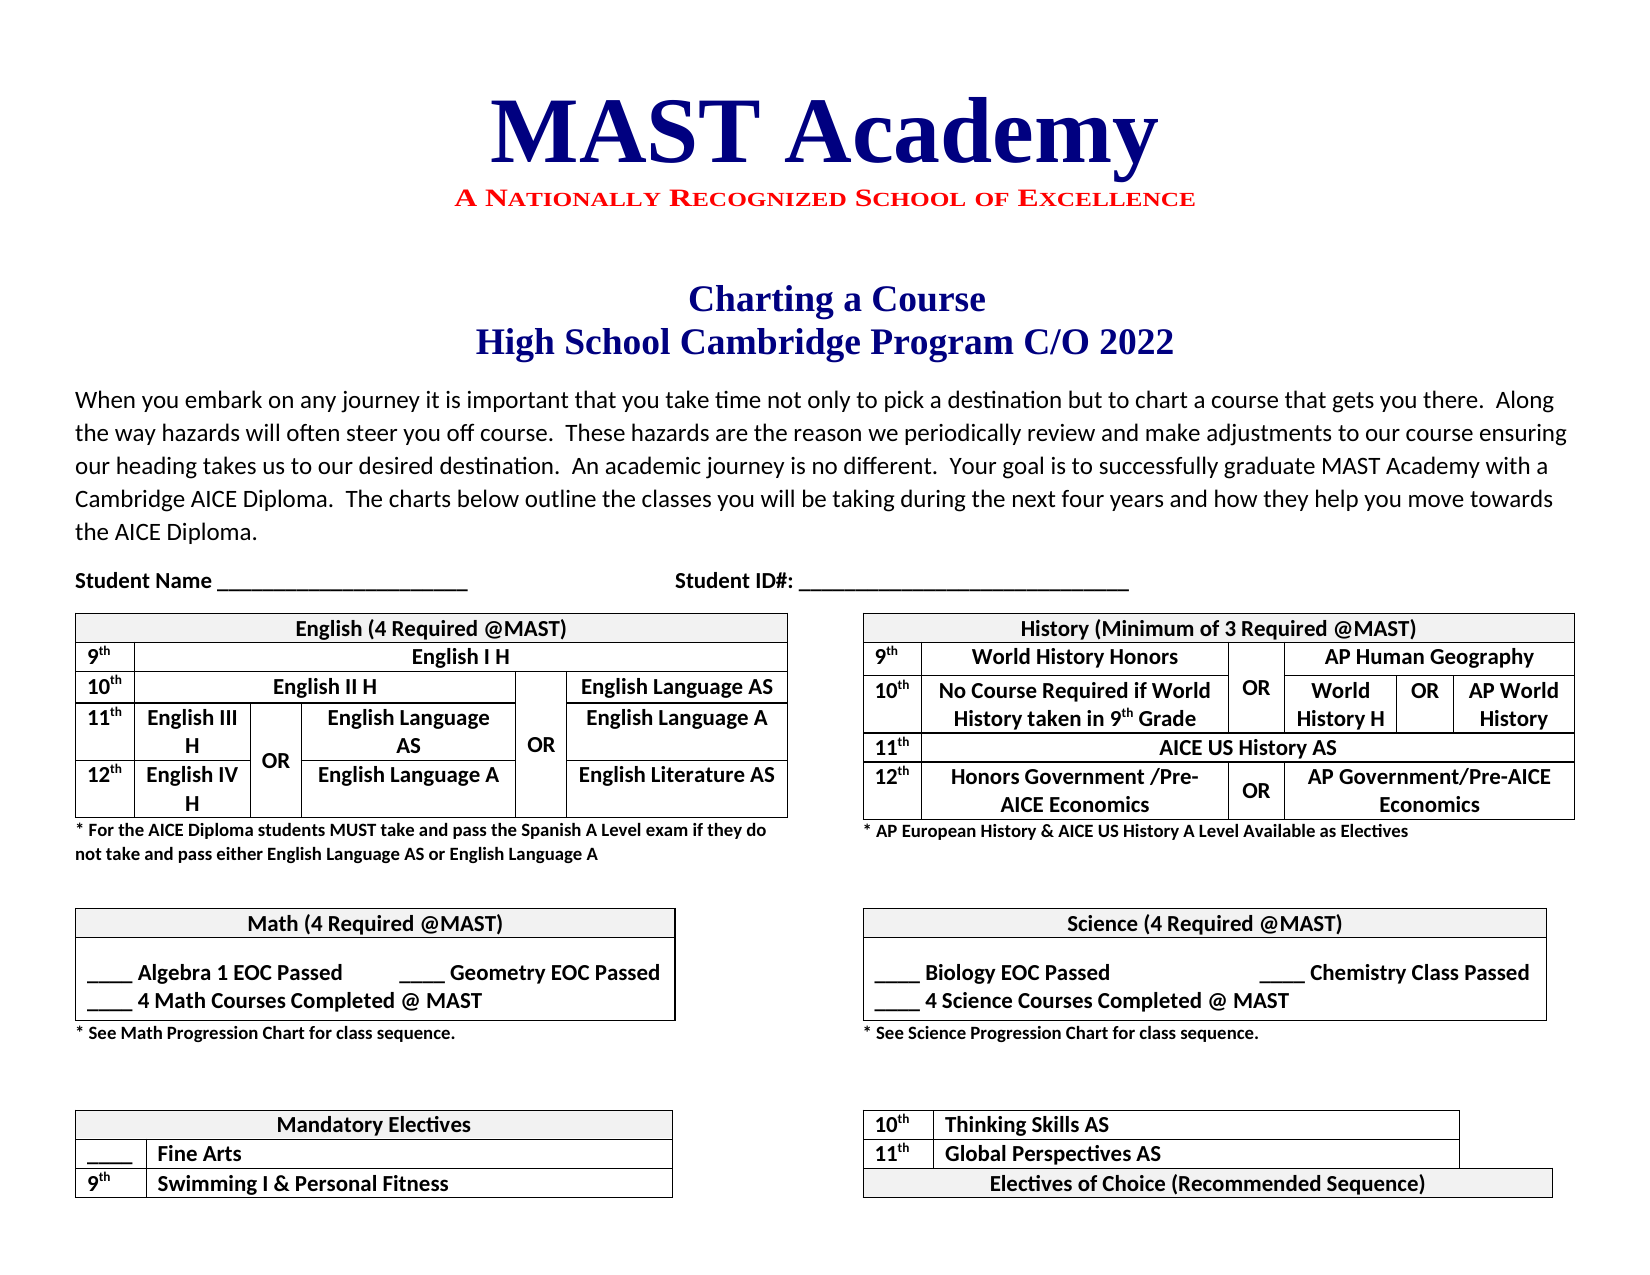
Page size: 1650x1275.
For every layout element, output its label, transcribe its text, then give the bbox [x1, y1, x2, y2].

table_cell Thinking Skills AS [934, 1111, 1459, 1138]
table_cell World History Honors [922, 643, 1228, 675]
text * For the AICE Diploma students MUST take and pass the Spanish A Level exam if they do not take and pass either English Language AS or English Language A [75, 818, 787, 865]
text A Nationally Recognized School of Excellence [75, 183, 1575, 212]
text Student Name ______________________ Student ID#: _____________________________ [75, 566, 1575, 594]
table_cell Swimming I & Personal Fitness [147, 1169, 672, 1197]
text Charting a Course [75, 276, 1575, 319]
table_cell AP Government/Pre-AICE Economics [1285, 763, 1574, 818]
table_cell English II H [135, 672, 515, 702]
table_header History (Minimum of 3 Required @MAST) [864, 614, 1574, 642]
table_cell OR [516, 672, 566, 817]
table_cell English Language A [567, 704, 787, 759]
table_cell 11th [864, 734, 921, 761]
table_cell AICE US History AS [922, 734, 1574, 761]
table_cell 10th [864, 676, 921, 732]
table_cell English IV H [135, 761, 250, 817]
table_cell Global Perspectives AS [934, 1140, 1459, 1168]
table_header English (4 Required @MAST) [76, 614, 787, 642]
text * See Science Progression Chart for class sequence. [862, 1021, 1575, 1044]
table_cell OR [1229, 643, 1284, 732]
table_cell ____ [76, 1140, 146, 1168]
table_cell English III H [135, 704, 250, 759]
table_cell 9th [76, 643, 134, 671]
table_cell ____ Biology EOC Passed ____ Chemistry Class Passed ____ 4 Science Courses Completed @ MAST [864, 938, 1546, 1020]
table_cell 12th [864, 763, 921, 818]
table_cell ____ Algebra 1 EOC Passed ____ Geometry EOC Passed ____ 4 Math Courses Completed @ MAST [76, 938, 674, 1020]
table_cell Fine Arts [147, 1140, 672, 1168]
table_cell 9th [76, 1169, 146, 1197]
table_cell AP Human Geography [1285, 643, 1574, 675]
table_cell English I H [135, 643, 787, 671]
text * AP European History & AICE US History A Level Available as Electives [862, 820, 1575, 842]
table_cell OR [1229, 763, 1284, 818]
table_cell No Course Required if World History taken in 9th Grade [922, 676, 1228, 732]
table_header Science (4 Required @MAST) [864, 909, 1546, 937]
table_cell 11th [864, 1140, 933, 1168]
text * See Math Progression Chart for class sequence. [75, 1021, 787, 1044]
table_cell Electives of Choice (Recommended Sequence) [864, 1169, 1552, 1197]
table_cell World History H [1285, 676, 1396, 732]
table_header Math (4 Required @MAST) [76, 909, 674, 937]
text MAST Academy [75, 75, 1575, 183]
table_cell English Language A [302, 761, 515, 817]
table_cell 9th [864, 643, 921, 675]
table_cell 10th [864, 1111, 933, 1138]
table_cell 11th [76, 704, 134, 759]
table_header Mandatory Electives [76, 1111, 672, 1138]
text When you embark on any journey it is important that you take time not only to pick a destination but to chart a course that gets you there. Along the way hazards will often steer you off course. These hazards are the reason we periodically review and make adjustments to our course ensuring our heading takes us to our desired destination. An academic journey is no different. Your goal is to successfully graduate MAST Academy with a Cambridge AICE Diploma. The charts below outline the classes you will be taking during the next four years and how they help you move towards the AICE Diploma. [75, 384, 1575, 547]
table_cell English Language AS [567, 672, 787, 702]
table_cell 10th [76, 672, 134, 702]
table_cell OR [1397, 676, 1453, 732]
table_cell AP World History [1454, 676, 1574, 732]
text High School Cambridge Program C/O 2022 [75, 319, 1575, 362]
table_cell 12th [76, 761, 134, 817]
table_cell English Literature AS [567, 761, 787, 817]
table_cell English Language AS [302, 704, 515, 759]
table_cell OR [251, 704, 301, 817]
table_cell Honors Government /Pre-AICE Economics [922, 763, 1228, 818]
